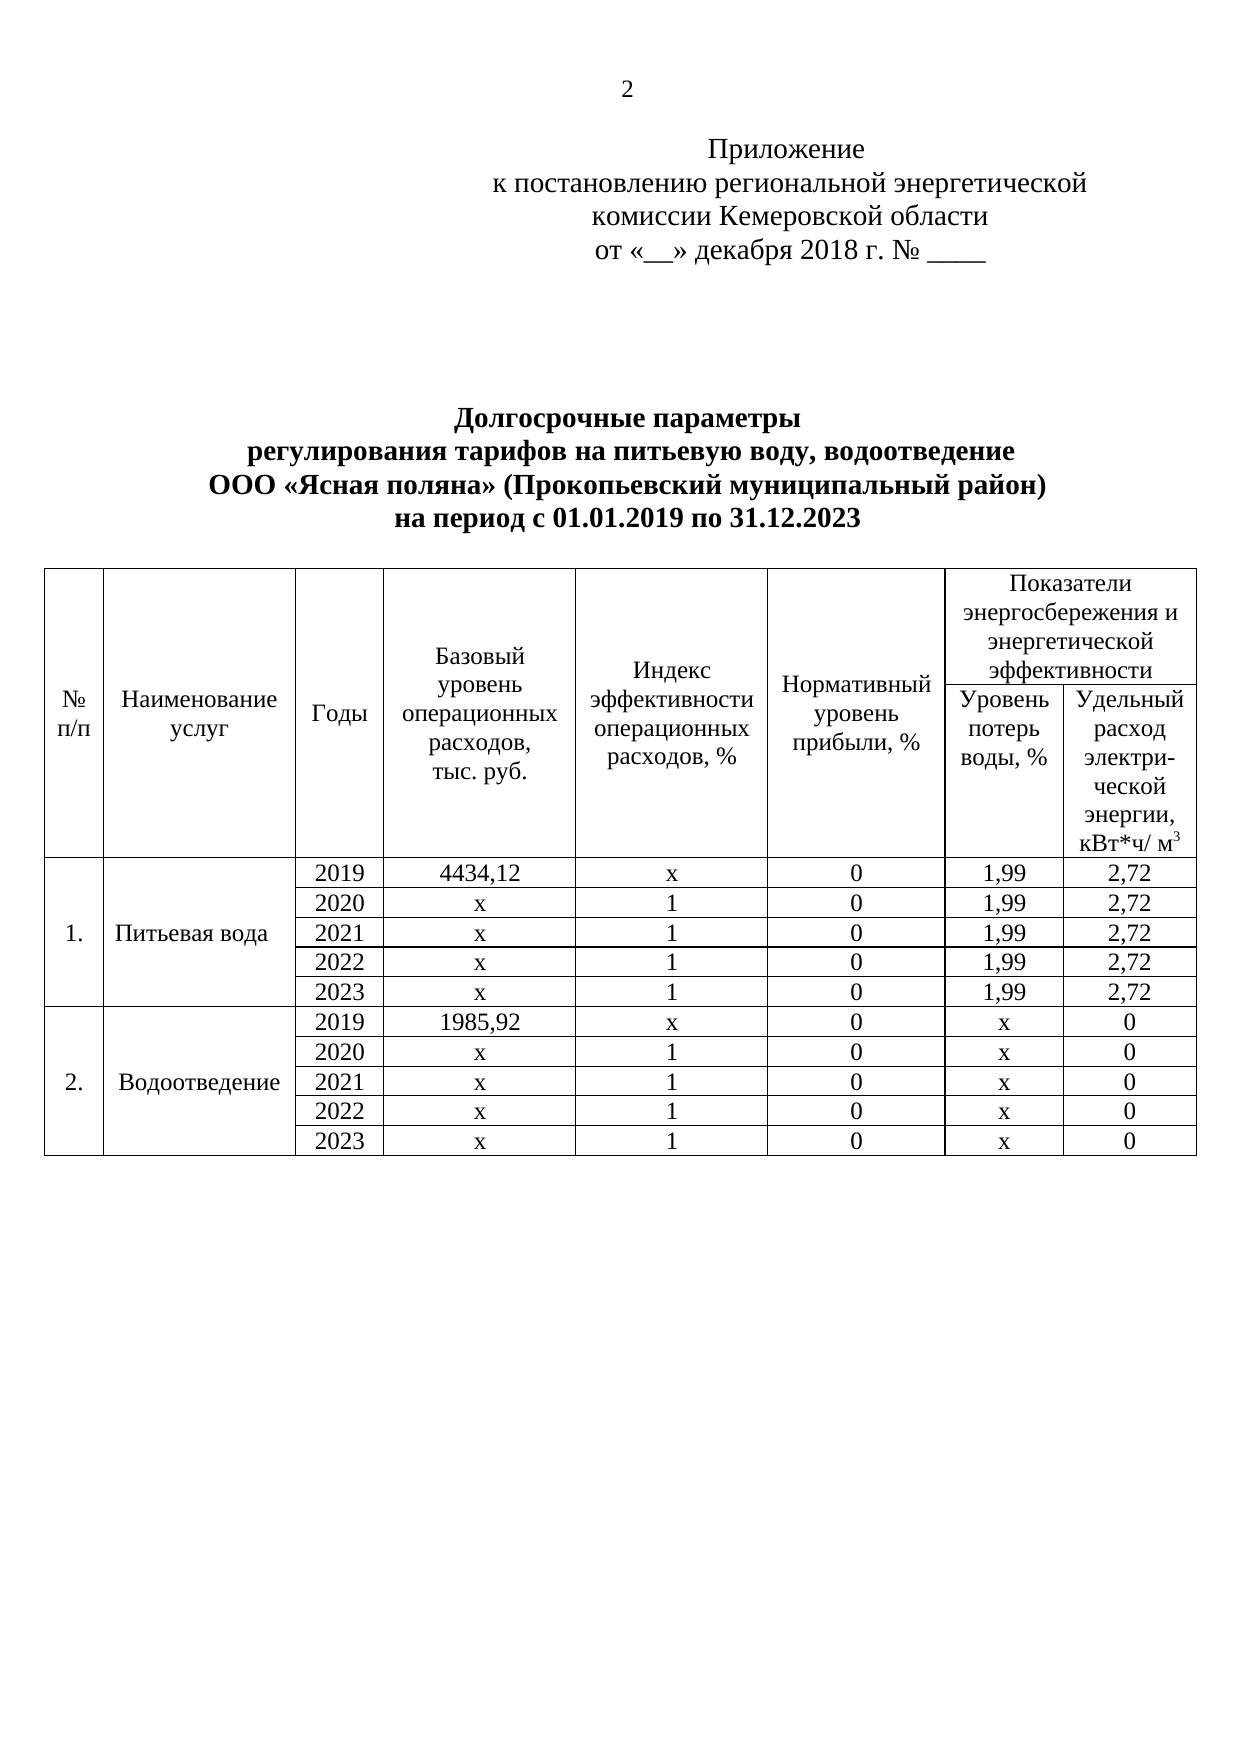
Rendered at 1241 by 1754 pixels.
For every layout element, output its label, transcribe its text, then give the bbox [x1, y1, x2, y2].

table_cell 0 [768, 1037, 944, 1066]
table_cell 0 [768, 918, 944, 946]
table_cell 1,99 [946, 977, 1063, 1006]
table_cell 0 [1064, 1067, 1196, 1095]
table_header Индекс эффективности операционных расходов, % [576, 569, 767, 857]
table_cell 2,72 [1064, 977, 1196, 1006]
table_cell 0 [768, 1067, 944, 1095]
table_cell 0 [1064, 1126, 1196, 1155]
table_cell 2021 [296, 918, 383, 946]
text ООО «Ясная поляна» (Прокопьевский муниципальный район) [162, 467, 1092, 500]
table_cell 0 [768, 1096, 944, 1125]
table_cell 0 [768, 1126, 944, 1155]
table_cell 1,99 [946, 948, 1063, 976]
text Приложение к постановлению региональной энергетической комиссии Кемеровской области от «__» декабря 2018 г. № ____ [487, 131, 1092, 266]
table_cell 2022 [296, 948, 383, 976]
table_cell х [384, 1096, 575, 1125]
table_cell 2,72 [1064, 858, 1196, 887]
table_header № п/п [45, 569, 103, 857]
table_cell х [384, 1126, 575, 1155]
table_cell 0 [1064, 1096, 1196, 1125]
table_cell Водоотведение [104, 1007, 295, 1155]
table_cell 2019 [296, 858, 383, 887]
table_cell 1 [576, 1096, 767, 1125]
table_cell 1. [45, 858, 103, 1006]
table_cell 2. [45, 1007, 103, 1155]
table_cell Питьевая вода [104, 858, 295, 1006]
table_header Годы [296, 569, 383, 857]
table_cell 2021 [296, 1067, 383, 1095]
table_cell х [384, 918, 575, 946]
text Долгосрочные параметры [162, 400, 1092, 433]
table_cell х [384, 1067, 575, 1095]
table_header Нормативный уровень прибыли, % [768, 569, 944, 857]
table_cell 2020 [296, 888, 383, 917]
table_cell 2020 [296, 1037, 383, 1066]
table_cell х [946, 1037, 1063, 1066]
table_cell 2,72 [1064, 948, 1196, 976]
table_cell 0 [768, 948, 944, 976]
table_cell 2,72 [1064, 888, 1196, 917]
table_cell 1 [576, 918, 767, 946]
table_header Наименование услуг [104, 569, 295, 857]
table_cell 1 [576, 888, 767, 917]
table_cell х [576, 858, 767, 887]
table_cell 2,72 [1064, 918, 1196, 946]
table_cell 2019 [296, 1007, 383, 1036]
table_cell 0 [768, 977, 944, 1006]
text регулирования тарифов на питьевую воду, водоотведение [162, 433, 1092, 467]
table_cell 1,99 [946, 858, 1063, 887]
table_cell х [946, 1096, 1063, 1125]
table_cell 1 [576, 948, 767, 976]
table_cell х [946, 1067, 1063, 1095]
table_cell 0 [768, 1007, 944, 1036]
table_cell 4434,12 [384, 858, 575, 887]
table_cell х [384, 977, 575, 1006]
table_cell х [946, 1126, 1063, 1155]
table_cell 2023 [296, 977, 383, 1006]
table_cell 1985,92 [384, 1007, 575, 1036]
table_cell х [384, 1037, 575, 1066]
table_cell 0 [768, 858, 944, 887]
table_cell 1 [576, 977, 767, 1006]
text на период с 01.01.2019 по 31.12.2023 [162, 500, 1092, 534]
table_cell х [576, 1007, 767, 1036]
table_cell 1 [576, 1126, 767, 1155]
table_cell х [946, 1007, 1063, 1036]
table_cell 2022 [296, 1096, 383, 1125]
table_cell 0 [1064, 1037, 1196, 1066]
table_cell 1 [576, 1067, 767, 1095]
table_cell Удельный расход электри-ческой энергии, кВт*ч/ м3 [1064, 685, 1196, 857]
table_cell 1,99 [946, 918, 1063, 946]
table_header Базовый уровень операционных расходов, тыс. руб. [384, 569, 575, 857]
table_cell Уровень потерь воды, % [946, 685, 1063, 857]
table_cell 1,99 [946, 888, 1063, 917]
table_header Показатели энергосбережения и энергетической эффективности [946, 569, 1196, 683]
table_cell 2023 [296, 1126, 383, 1155]
table_cell 0 [1064, 1007, 1196, 1036]
table_cell х [384, 948, 575, 976]
table_cell х [384, 888, 575, 917]
table_cell 0 [768, 888, 944, 917]
table_cell 1 [576, 1037, 767, 1066]
